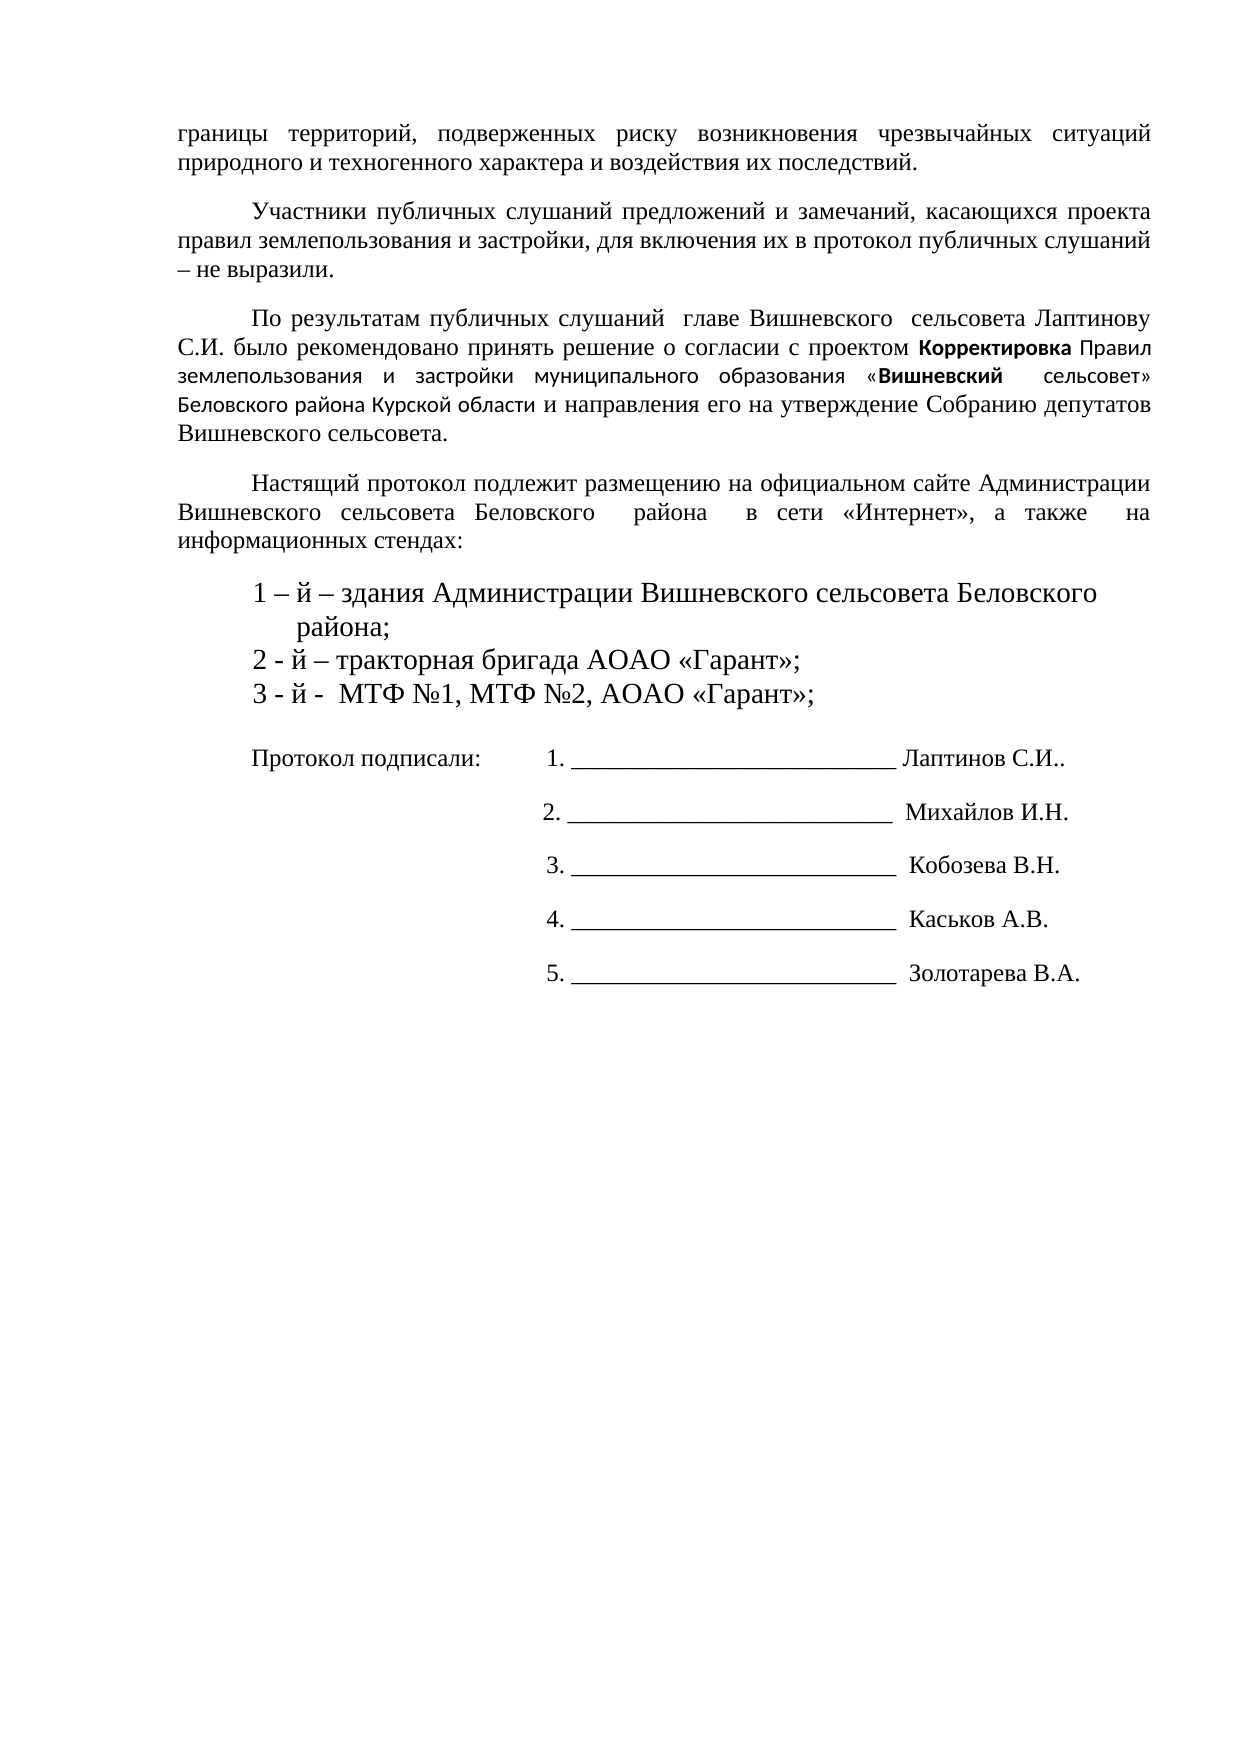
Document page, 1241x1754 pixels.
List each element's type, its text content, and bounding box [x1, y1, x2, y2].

text 4. __________________________ Каськов А.В. [177, 904, 1152, 933]
text 3. __________________________ Кобозева В.Н. [177, 851, 1152, 879]
text 5. __________________________ Золотарева В.А. [177, 958, 1152, 987]
text 2 - й – тракторная бригада АОАО «Гарант»; [177, 642, 1161, 676]
text района; [177, 609, 1161, 642]
text По результатам публичных слушаний главе Вишневского сельсовета Лаптинову С.И. было рекомендовано принять решение о согласии с проектом Корректировка Правил землепользования и застройки муниципального образования «Вишневский сельсовет» Беловского района Курской области и направления его на утверждение Собранию депутатов Вишневского сельсовета. [177, 303, 1152, 447]
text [177, 118, 1152, 176]
text 2. __________________________ Михайлов И.Н. [177, 797, 1152, 825]
text 3 - й - МТФ №1, МТФ №2, АОАО «Гарант»; [177, 676, 1161, 709]
text 1 – й – здания Администрации Вишневского сельсовета Беловского [177, 575, 1161, 609]
text Протокол подписали: 1. __________________________ Лаптинов С.И.. [177, 743, 1152, 772]
text Настящий протокол подлежит размещению на официальном сайте Администрации Вишневского сельсовета Беловского района в сети «Интернет», а также на информационных стендах: [177, 468, 1152, 554]
text Участники публичных слушаний предложений и замечаний, касающихся проекта правил землепользования и застройки, для включения их в протокол публичных слушаний – не выразили. [177, 196, 1152, 283]
